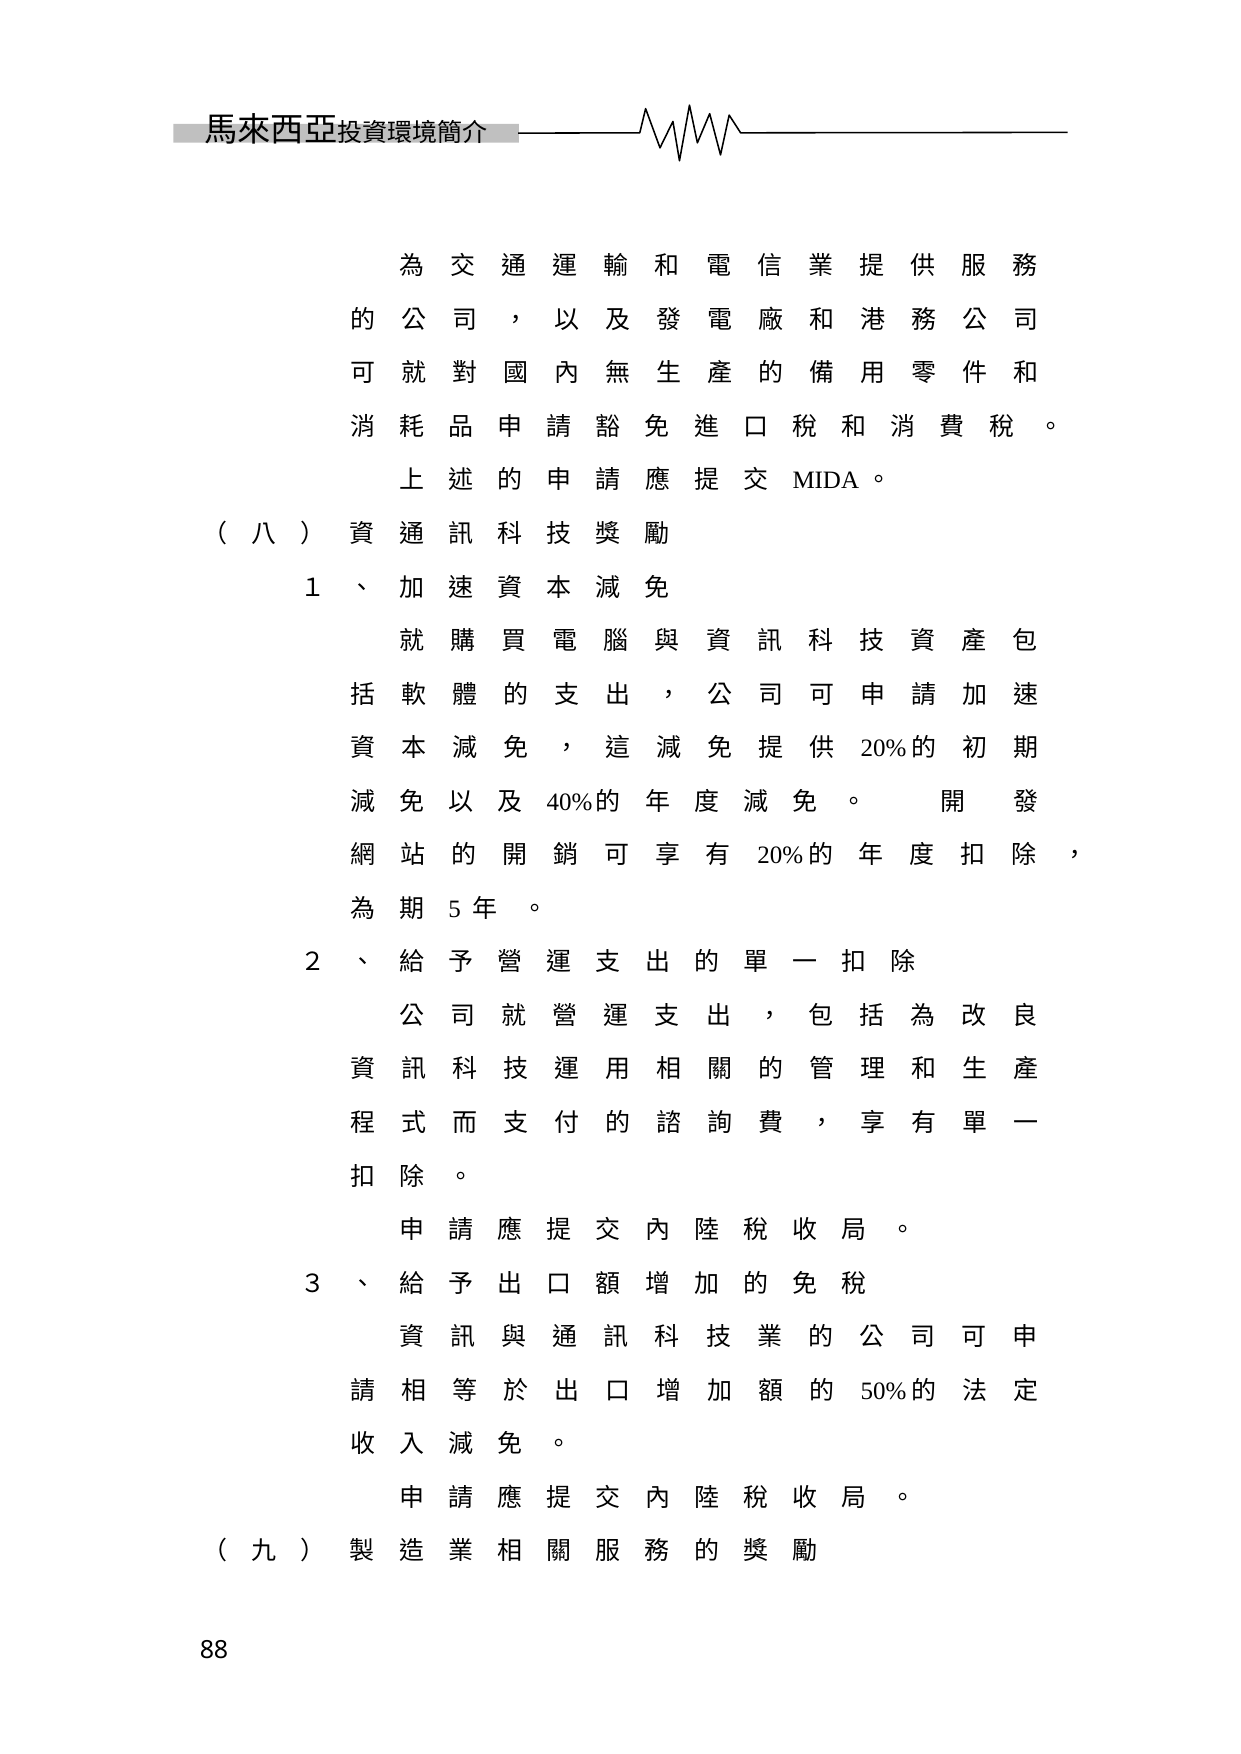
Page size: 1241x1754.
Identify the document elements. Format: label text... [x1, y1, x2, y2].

text ３、給予出口額增加的免稅 [276, 1254, 1063, 1308]
text 公司就營運支出，包括為改良資訊科技運用相關的管理和生產程式而支付的諮詢費，享有單一扣除。 [325, 987, 1063, 1201]
text ２、給予營運支出的單一扣除 [276, 933, 1063, 987]
text （八）資通訊科技獎勵 [202, 505, 1063, 558]
text 上述的申請應提交MIDA。 [325, 451, 1063, 505]
text （九）製造業相關服務的獎勵 [202, 1522, 1063, 1576]
text 為交通運輸和電信業提供服務的公司，以及發電廠和港務公司可就對國內無生產的備用零件和消耗品申請豁免進口稅和消費稅。 [325, 237, 1063, 451]
text 就購買電腦與資訊科技資產包括軟體的支出，公司可申請加速資本減免，這減免提供20%的初期減免以及40%的年度減免。 開發網站的開銷可享有20%的年度扣除，為期5年。 [325, 612, 1063, 933]
text 申請應提交內陸稅收局。 [325, 1201, 1063, 1254]
text 申請應提交內陸稅收局。 [325, 1469, 1063, 1522]
text １、加速資本減免 [276, 558, 1063, 612]
text 資訊與通訊科技業的公司可申請相等於出口增加額的50%的法定收入減免。 [325, 1308, 1063, 1469]
